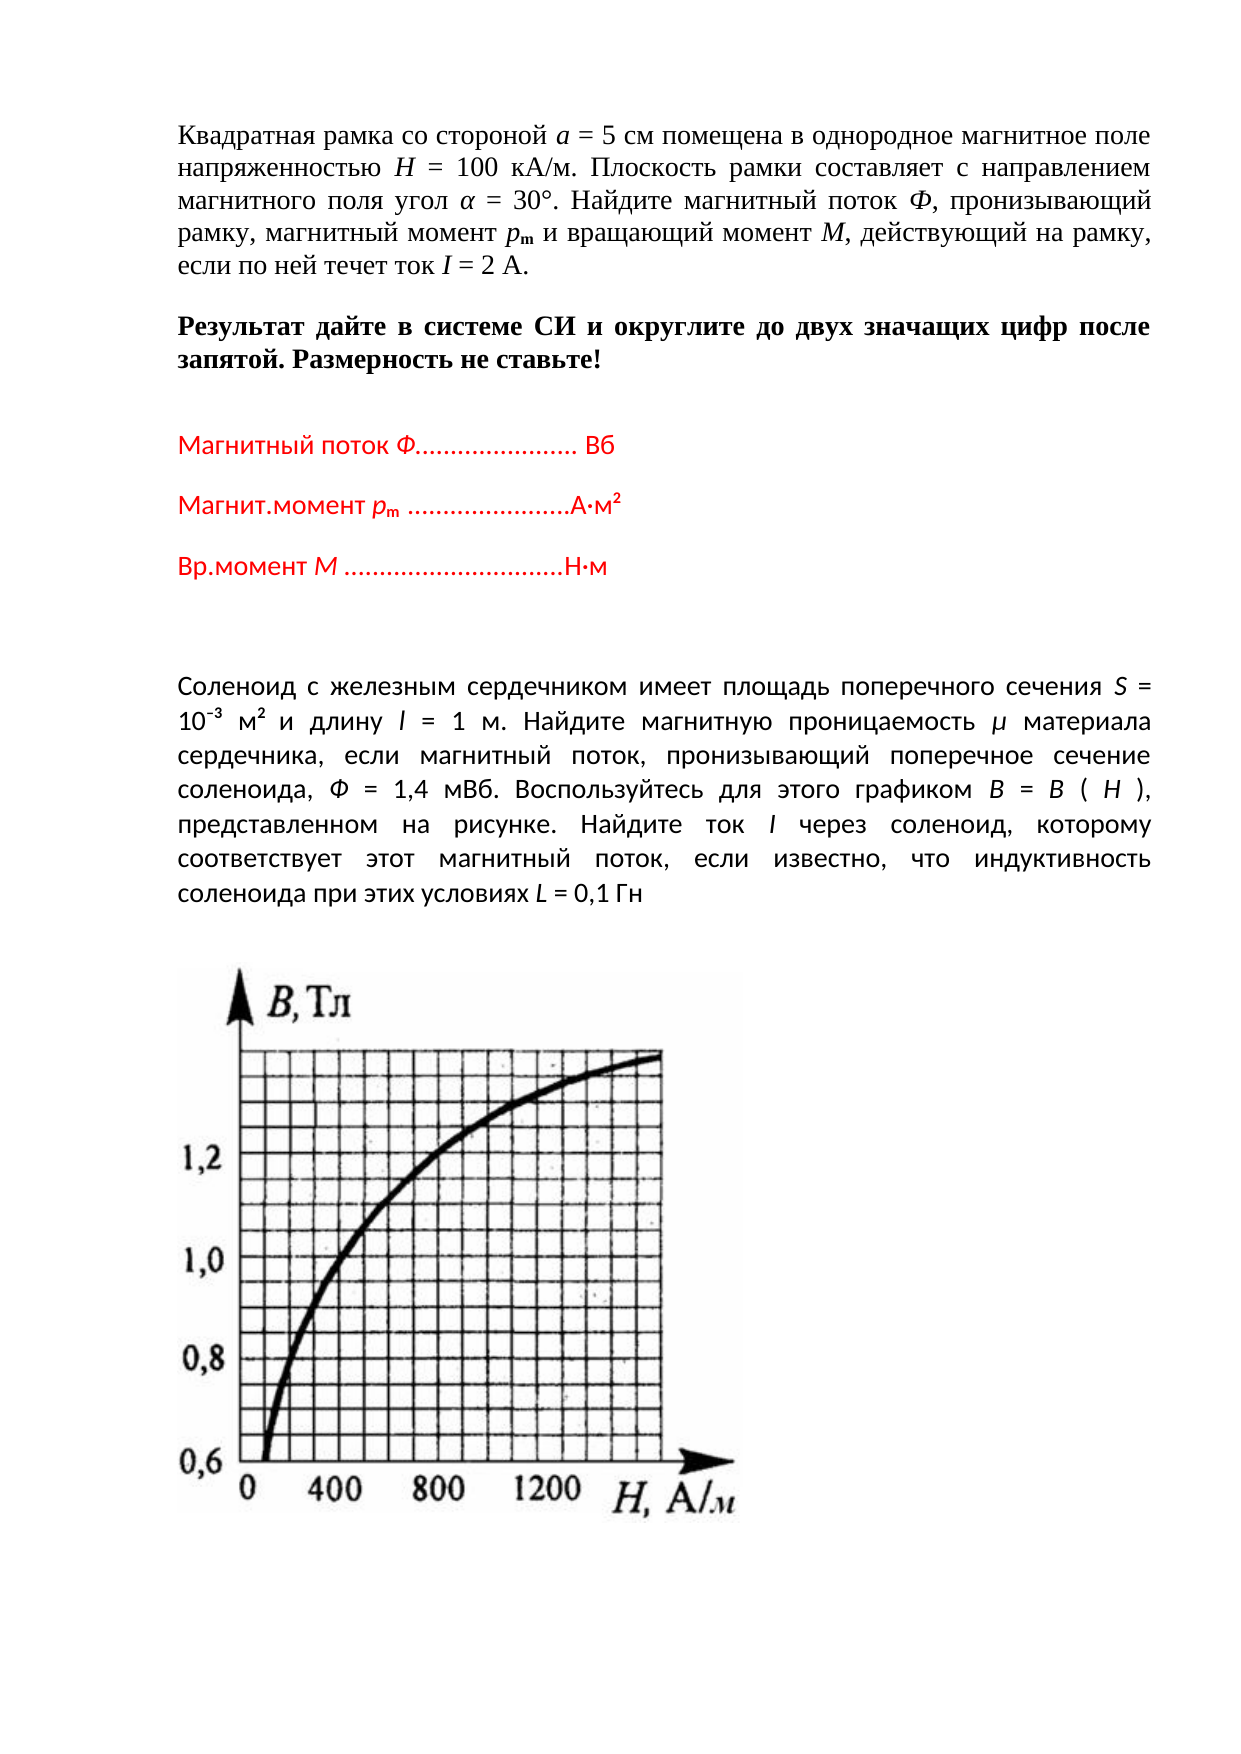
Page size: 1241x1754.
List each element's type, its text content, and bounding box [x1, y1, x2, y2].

text Вр.момент M ...............................Н·м [177, 548, 1152, 582]
picture [177, 962, 743, 1523]
text Результат дайте в системе СИ и округлите до двух значащих цифр после запятой. Размерность не ставьте! [177, 309, 1152, 374]
text Магнитный поток Ф....................... Вб [177, 427, 1152, 461]
text Магнит.момент pm .......................А·м2 [177, 487, 1152, 522]
text Соленоид с железным сердечником имеет площадь поперечного сечения S = 10–3 м2 и длину l = 1 м. Найдите магнитную проницаемость μ материала сердечника, если магнитный поток, пронизывающий поперечное сечение соленоида, Ф = 1,4 мВб. Воспользуйтесь для этого графиком B = B ( H ), представленном на рисунке. Найдите ток I через соленоид, которому соответствует этот магнитный поток, если известно, что индуктивность соленоида при этих условиях L = 0,1 Гн [177, 668, 1152, 909]
text Квадратная рамка со стороной a = 5 см помещена в однородное магнитное поле напряженностью H = 100 кА/м. Плоскость рамки составляет с направлением магнитного поля угол α = 30°. Найдите магнитный поток Ф, пронизывающий рамку, магнитный момент pm и вращающий момент M, действующий на рамку, если по ней течет ток I = 2 А. [177, 118, 1152, 280]
